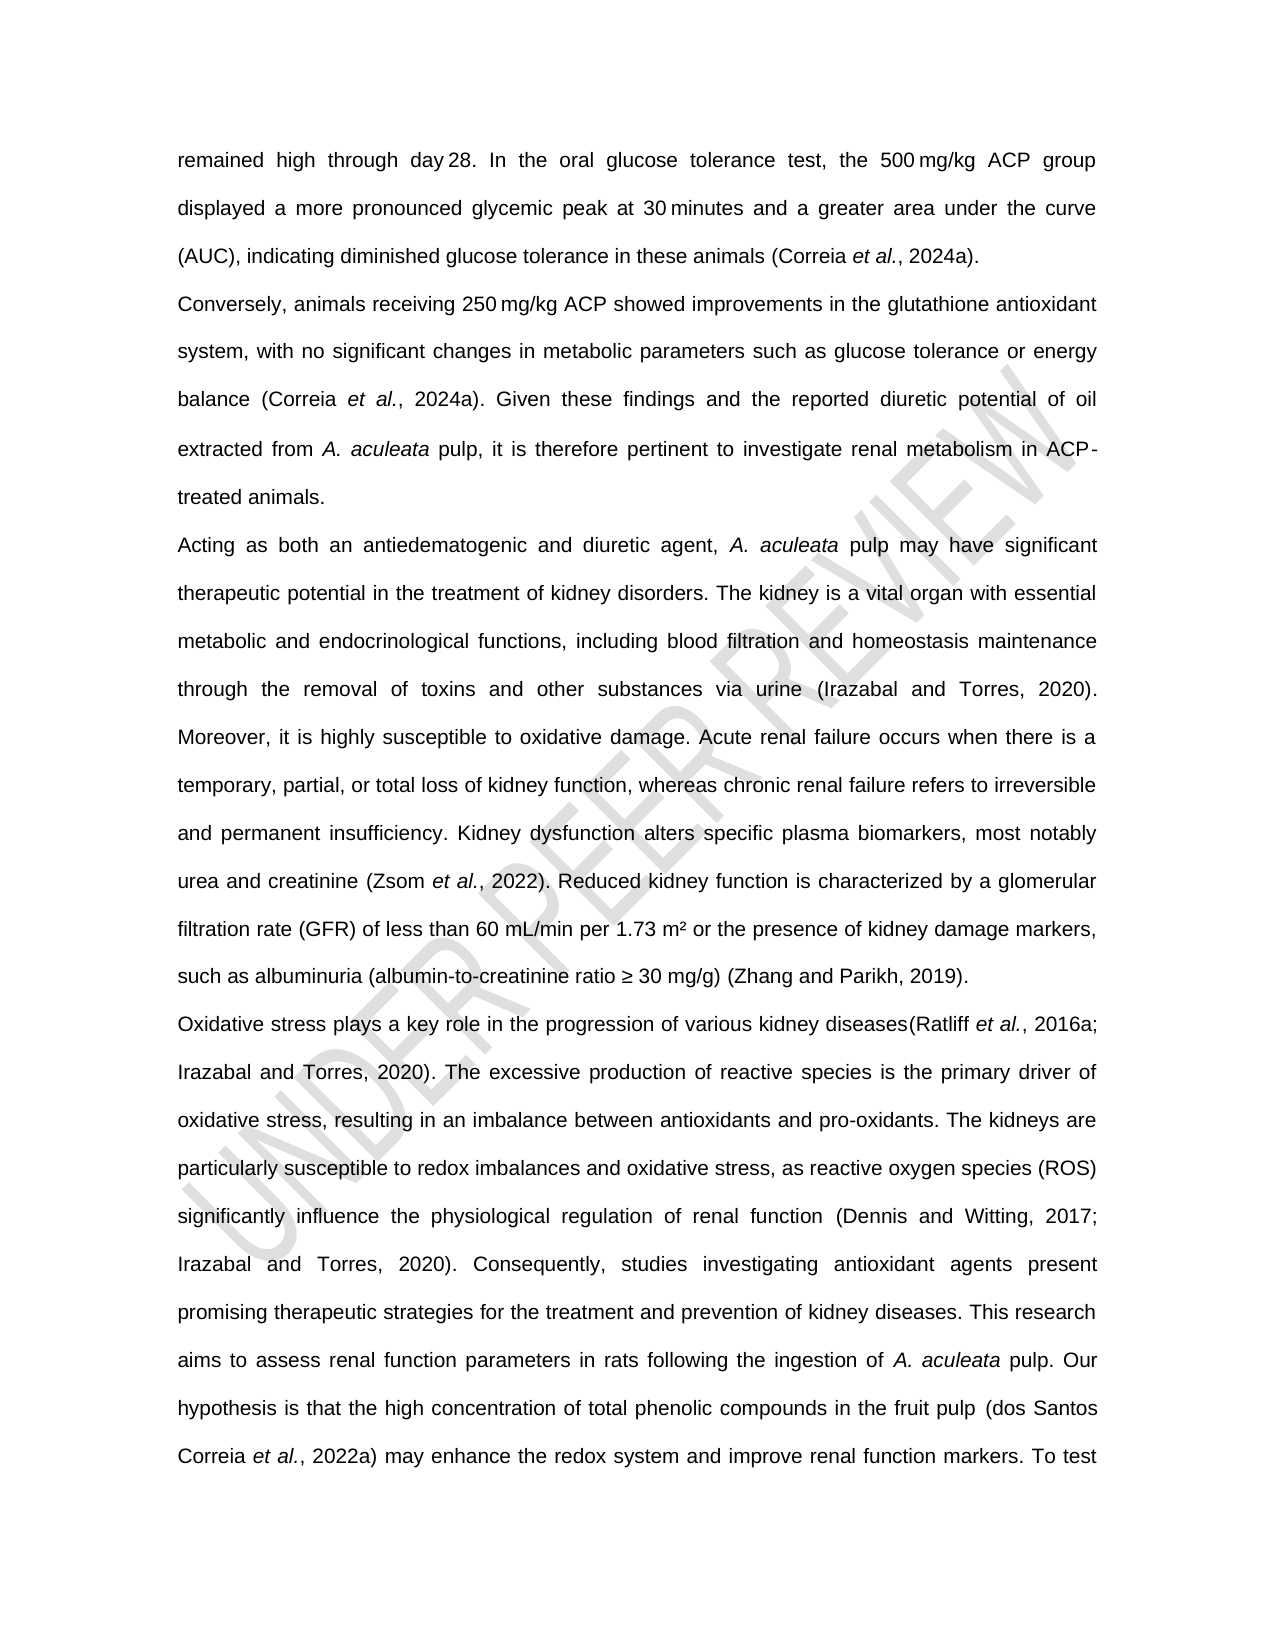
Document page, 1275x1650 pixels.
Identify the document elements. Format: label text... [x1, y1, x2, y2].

text Acting as both an antiedematogenic and diuretic agent, A. aculeata pulp may have significant therapeutic potential in the treatment of kidney disorders. The kidney is a vital organ with essential metabolic and endocrinological functions, including blood filtration and homeostasis maintenance through the removal of toxins and other substances via urine . Moreover, it is highly susceptible to oxidative damage. Acute renal failure occurs when there is a temporary, partial, or total loss of kidney function, whereas chronic renal failure refers to irreversible and permanent insufficiency. Kidney dysfunction alters specific plasma biomarkers, most notably urea and creatinine . Reduced kidney function is characterized by a glomerular filtration rate (GFR) of less than 60 mL/min per 1.73 m² or the presence of kidney damage markers, such as albuminuria (albumin-to-creatinine ratio ≥ 30 mg/g) . [177, 533, 1098, 988]
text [177, 148, 1098, 267]
text Conversely, animals receiving 250 mg/kg ACP showed improvements in the glutathione antioxidant system, with no significant changes in metabolic parameters such as glucose tolerance or energy balance . Given these findings and the reported diuretic potential of oil extracted from A. aculeata pulp, it is therefore pertinent to investigate renal metabolism in ACP‐treated animals. [177, 291, 1098, 509]
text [177, 1012, 1098, 1467]
